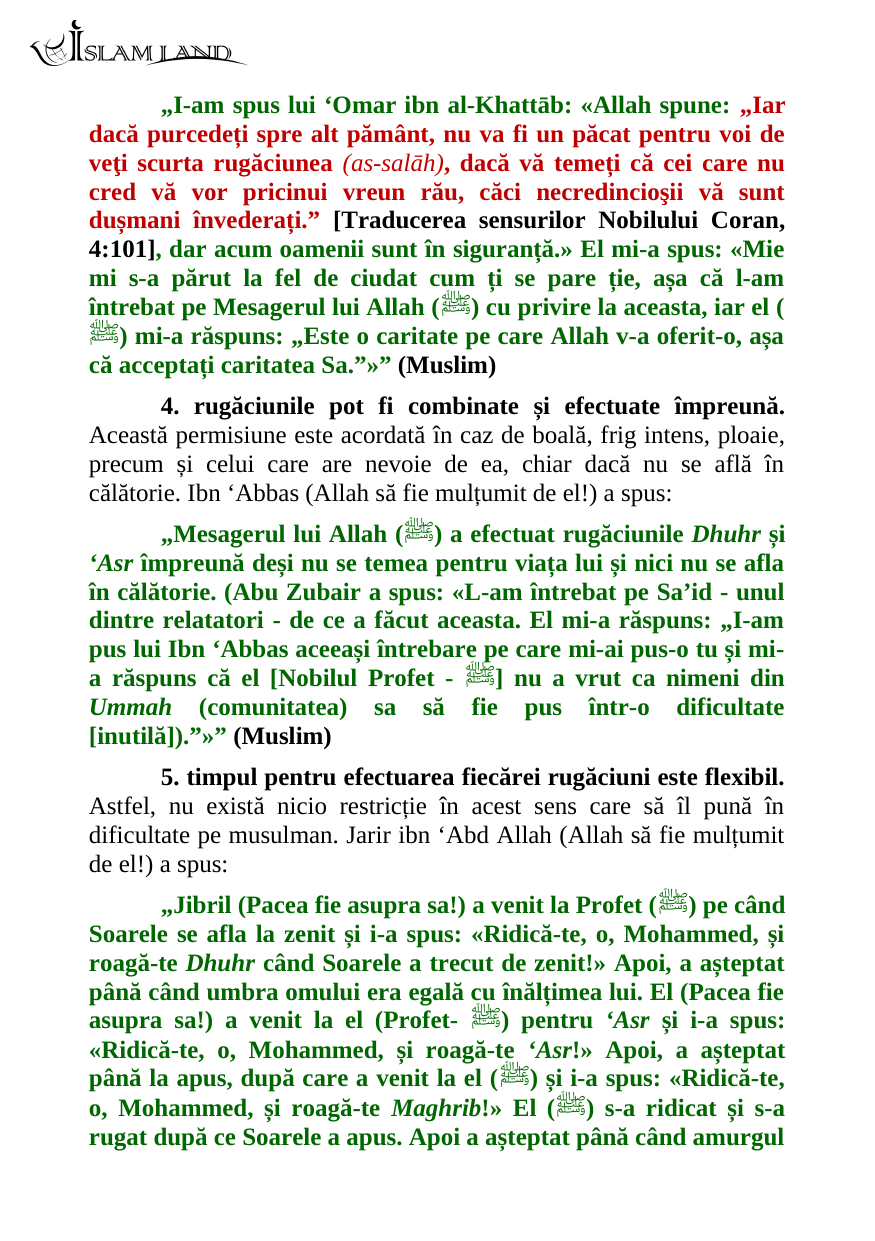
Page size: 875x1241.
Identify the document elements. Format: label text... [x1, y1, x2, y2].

picture [29, 20, 249, 66]
text 5. timpul pentru efectuarea fiecărei rugăciuni este flexibil. Astfel, nu există nicio restricție în acest sens care să îl pună în dificultate pe musulman. Jarir ibn ‘Abd Allah (Allah să fie mulțumit de el!) a spus: [89, 762, 785, 877]
text 4. rugăciunile pot fi combinate și efectuate împreună. Această permisiune este acordată în caz de boală, frig intens, ploaie, precum și celui care are nevoie de ea, chiar dacă nu se află în călătorie. Ibn ‘Abbas (Allah să fie mulțumit de el!) a spus: [89, 391, 785, 506]
text „Mesagerul lui Allah (ﷺ) a efectuat rugăciunile Dhuhr și ‘Asr împreună deși nu se temea pentru viața lui și nici nu se afla în călătorie. (Abu Zubair a spus: «L-am întrebat pe Sa’id - unul dintre relatatori - de ce a făcut aceasta. El mi-a răspuns: „I-am pus lui Ibn ‘Abbas aceeași întrebare pe care mi-ai pus-o tu și mi-a răspuns că el [Nobilul Profet - ﷺ] nu a vrut ca nimeni din Ummah (comunitatea) sa să fie pus într-o dificultate [inutilă]).”»” (Muslim) [89, 519, 785, 750]
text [89, 890, 785, 1151]
text „I-am spus lui ‘Omar ibn al-Khattāb: «Allah spune: „Iar dacă purcedeți spre alt pământ, nu va fi un păcat pentru voi de veţi scurta rugăciunea (as-salāh), dacă vă temeți că cei care nu cred vă vor pricinui vreun rău, căci necredincioşii vă sunt dușmani învederați.” [Traducerea sensurilor Nobilului Coran, 4:101], dar acum oamenii sunt în siguranță.» El mi-a spus: «Mie mi s-a părut la fel de ciudat cum ți se pare ție, așa că l-am întrebat pe Mesagerul lui Allah (ﷺ) cu privire la aceasta, iar el (ﷺ) mi-a răspuns: „Este o caritate pe care Allah v-a oferit-o, așa că acceptați caritatea Sa.”»” (Muslim) [89, 90, 785, 379]
